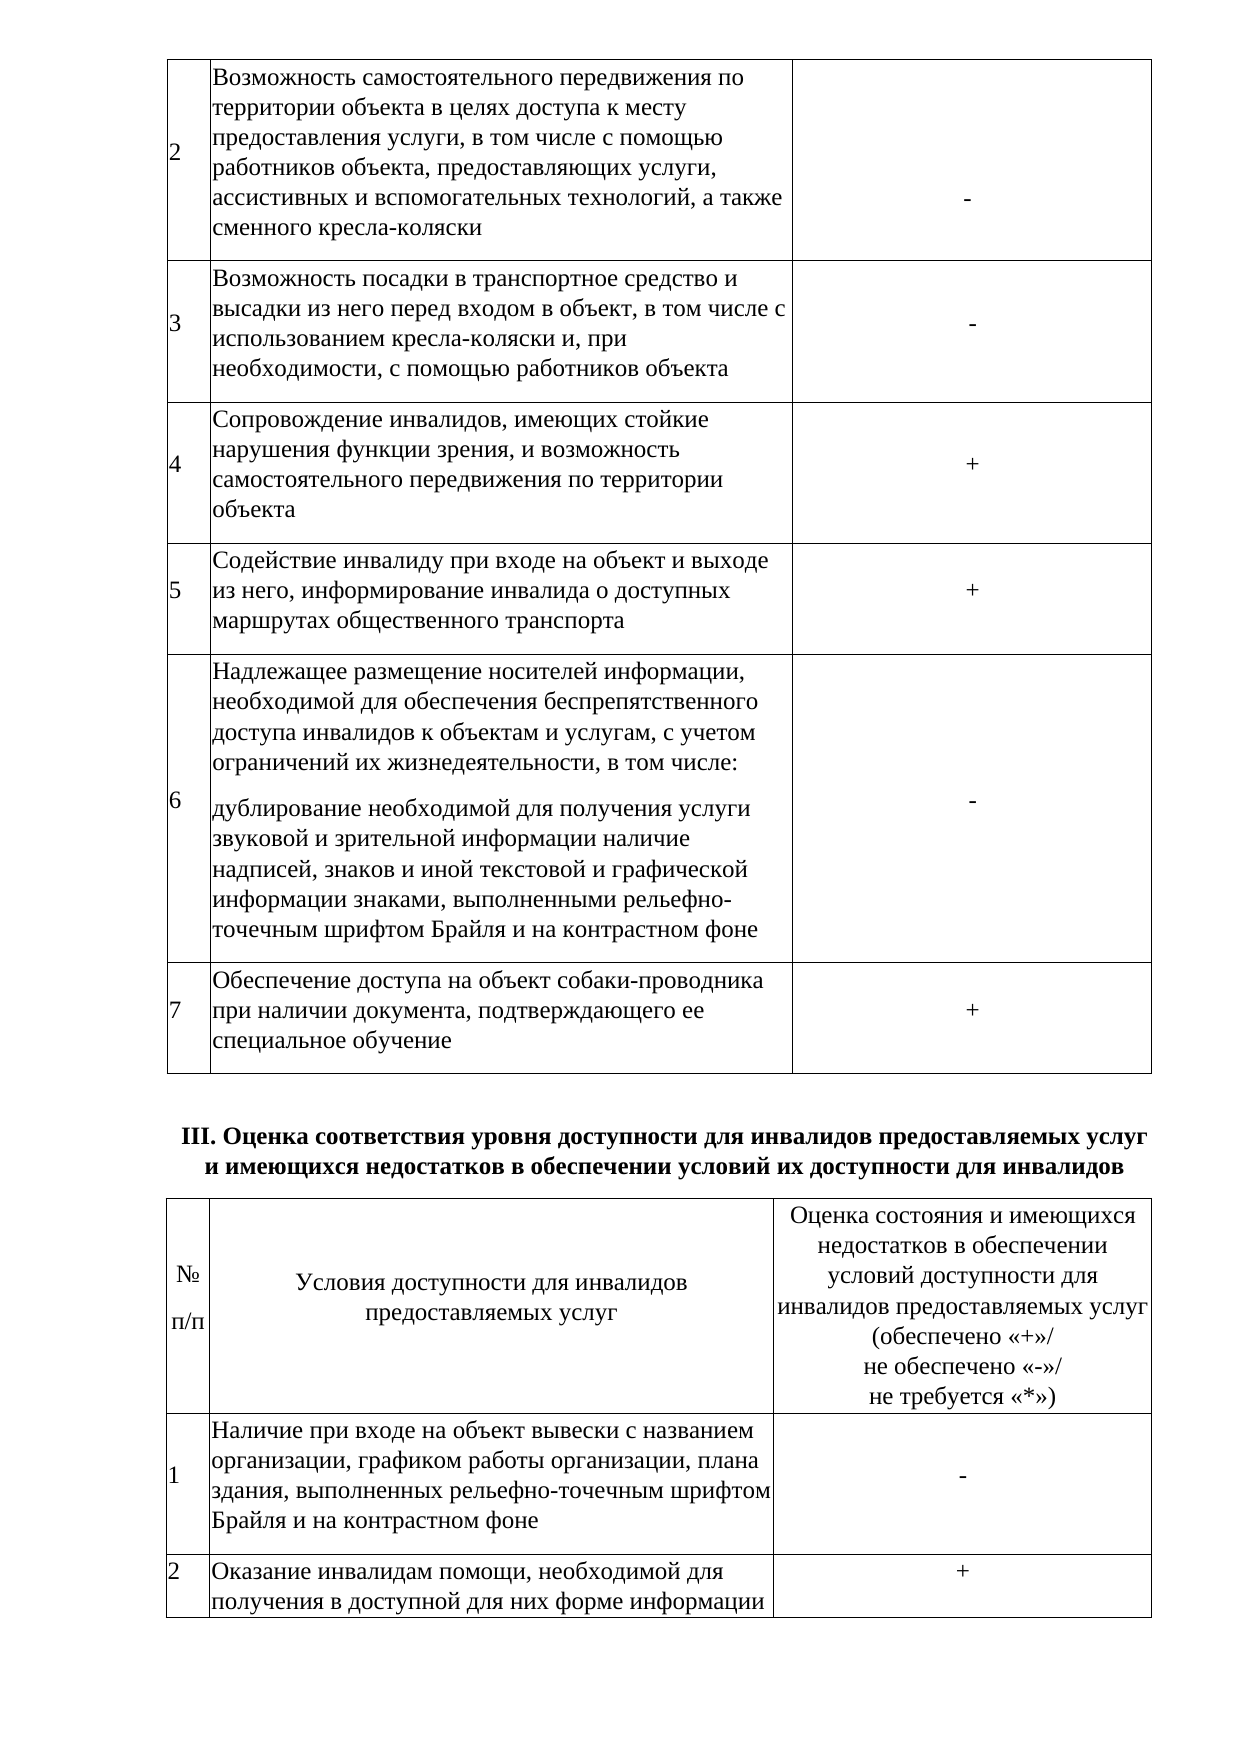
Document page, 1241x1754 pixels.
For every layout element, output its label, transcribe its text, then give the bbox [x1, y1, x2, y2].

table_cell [210, 1555, 773, 1617]
table_cell Наличие при входе на объект вывески с названием организации, графиком работы организации, плана здания, выполненных рельефно-точечным шрифтом Брайля и на контрастном фоне [210, 1414, 773, 1554]
table_cell Сопровождение инвалидов, имеющих стойкие нарушения функции зрения, и возможность самостоятельного передвижения по территории объекта [211, 403, 792, 543]
table_cell - [793, 261, 1151, 402]
table_header Условия доступности для инвалидов предоставляемых услуг [210, 1199, 773, 1413]
table_cell Надлежащее размещение носителей информации, необходимой для обеспечения беспрепятственного доступа инвалидов к объектам и услугам, с учетом ограничений их жизнедеятельности, в том числе: дублирование необходимой для получения услуги звуковой и зрительной информации наличие надписей, знаков и иной текстовой и графической информации знаками, выполненными рельефно-точечным шрифтом Брайля и на контрастном фоне [211, 655, 792, 962]
table_cell Содействие инвалиду при входе на объект и выходе из него, информирование инвалида о доступных маршрутах общественного транспорта [211, 544, 792, 654]
table_cell 6 [168, 655, 210, 962]
table_header Оценка состояния и имеющихся недостатков в обеспечении условий доступности для инвалидов предоставляемых услуг (обеспечено «+»/ не обеспечено «-»/ не требуется «*») [774, 1199, 1151, 1413]
table_cell - [774, 1414, 1151, 1554]
table_cell Возможность посадки в транспортное средство и высадки из него перед входом в объект, в том числе с использованием кресла-коляски и, при необходимости, с помощью работников объекта [211, 261, 792, 402]
table_cell 1 [167, 1414, 209, 1554]
table_cell 3 [168, 261, 210, 402]
table_header № п/п [167, 1199, 209, 1413]
table_cell 4 [168, 403, 210, 543]
table_cell 7 [168, 963, 210, 1073]
text III. Оценка соответствия уровня доступности для инвалидов предоставляемых услуг и имеющихся недостатков в обеспечении условий их доступности для инвалидов [177, 1121, 1152, 1180]
table_cell + [793, 963, 1151, 1073]
table_cell 2 [168, 60, 210, 260]
table_cell + [774, 1555, 1151, 1617]
table_cell 5 [168, 544, 210, 654]
table_cell Обеспечение доступа на объект собаки-проводника при наличии документа, подтверждающего ее специальное обучение [211, 963, 792, 1073]
table_cell - [793, 655, 1151, 962]
table_cell + [793, 544, 1151, 654]
table_cell Возможность самостоятельного передвижения по территории объекта в целях доступа к месту предоставления услуги, в том числе с помощью работников объекта, предоставляющих услуги, ассистивных и вспомогательных технологий, а также сменного кресла-коляски [211, 60, 792, 260]
table_cell 2 [167, 1555, 209, 1617]
table_cell - [793, 60, 1151, 260]
table_cell + [793, 403, 1151, 543]
